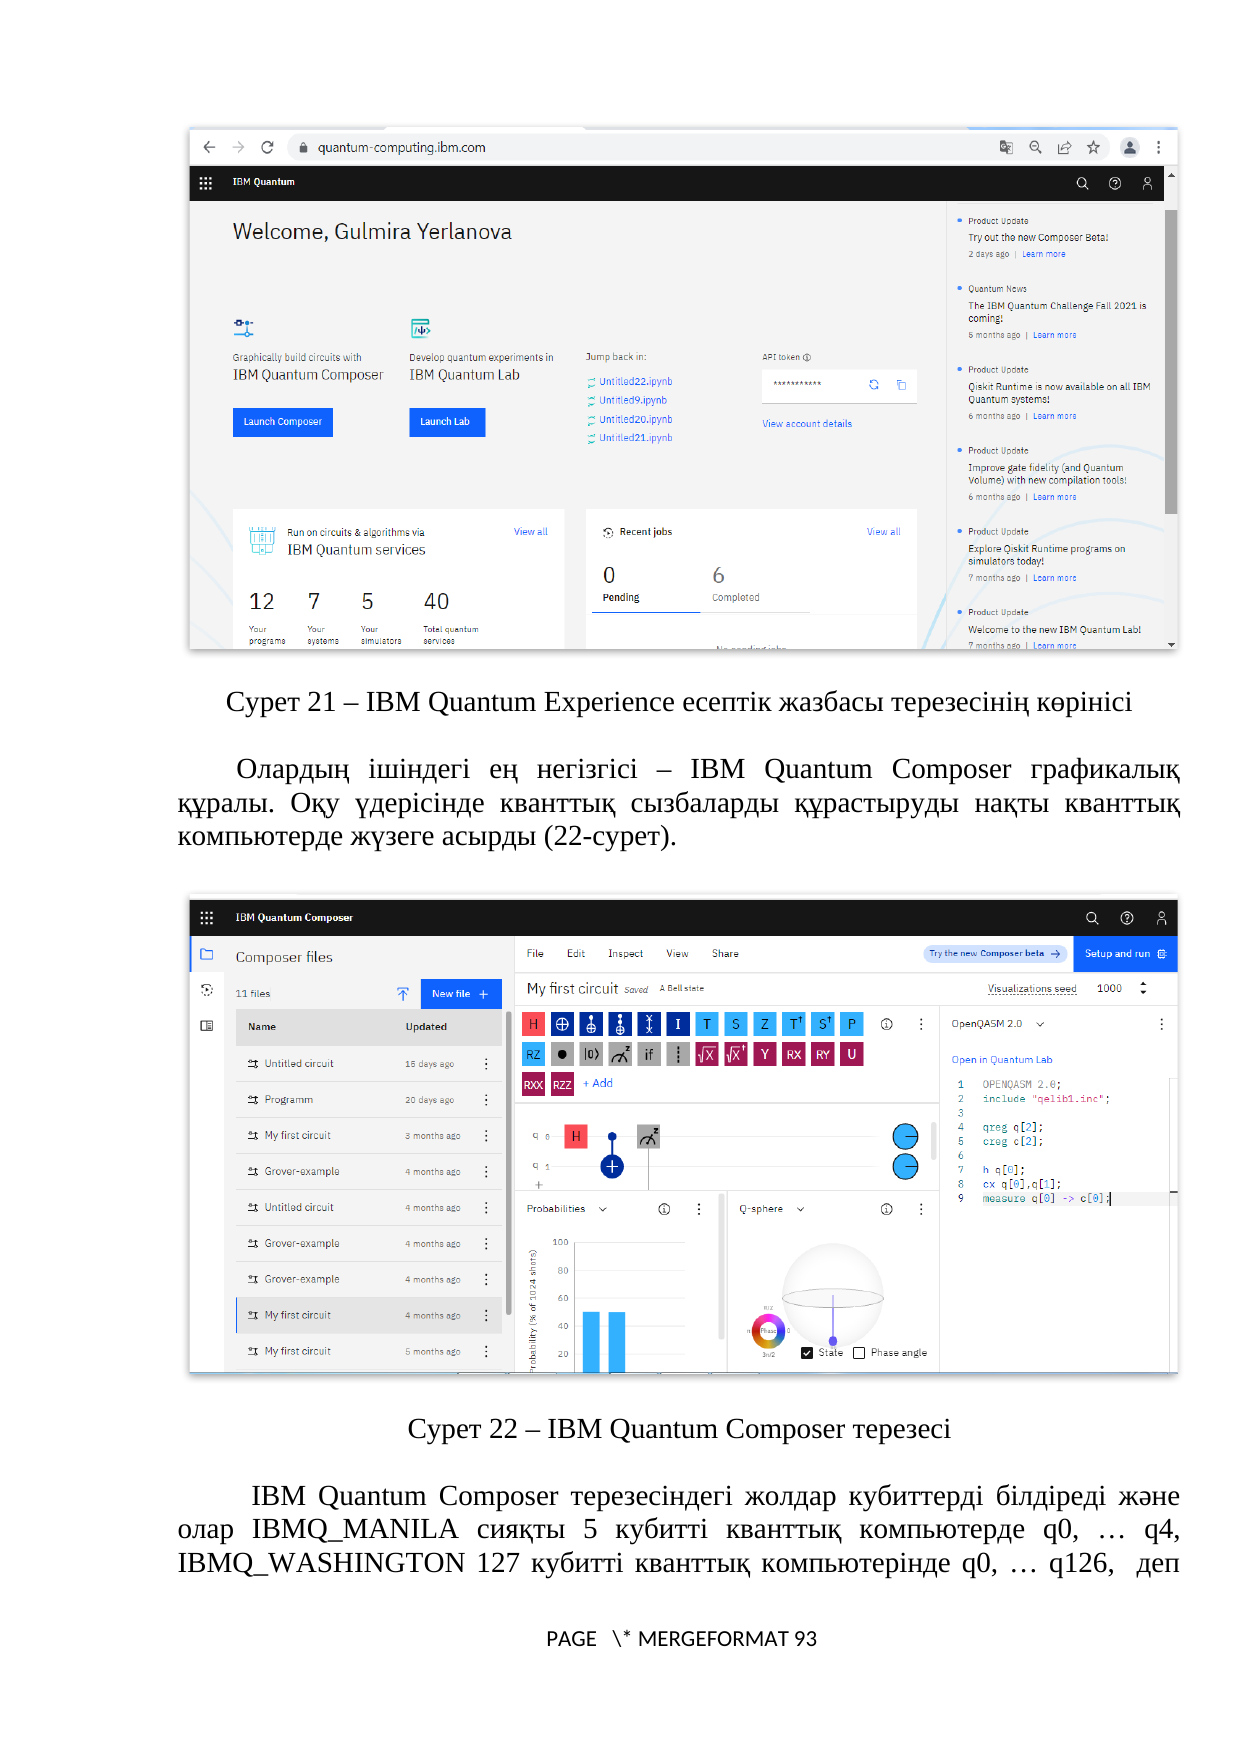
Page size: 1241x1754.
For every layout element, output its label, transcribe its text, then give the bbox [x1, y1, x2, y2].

text Олардың ішіндегі ең негізгісі – IBM Quantum Composer графикалық құралы. Оқу үдерісінде кванттық сызбаларды құрастыруды нақты кванттық компьютерде жүзеге асырды (22-сурет). [177, 751, 1181, 852]
text Сурет 22 – IBM Quantum Composer терезесі [177, 1411, 1181, 1444]
picture [189, 894, 1178, 1374]
picture [189, 127, 1178, 649]
text Сурет 21 – IBM Quantum Experience есептік жазбасы терезесінің көрінісі [177, 684, 1181, 718]
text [177, 1478, 1181, 1579]
